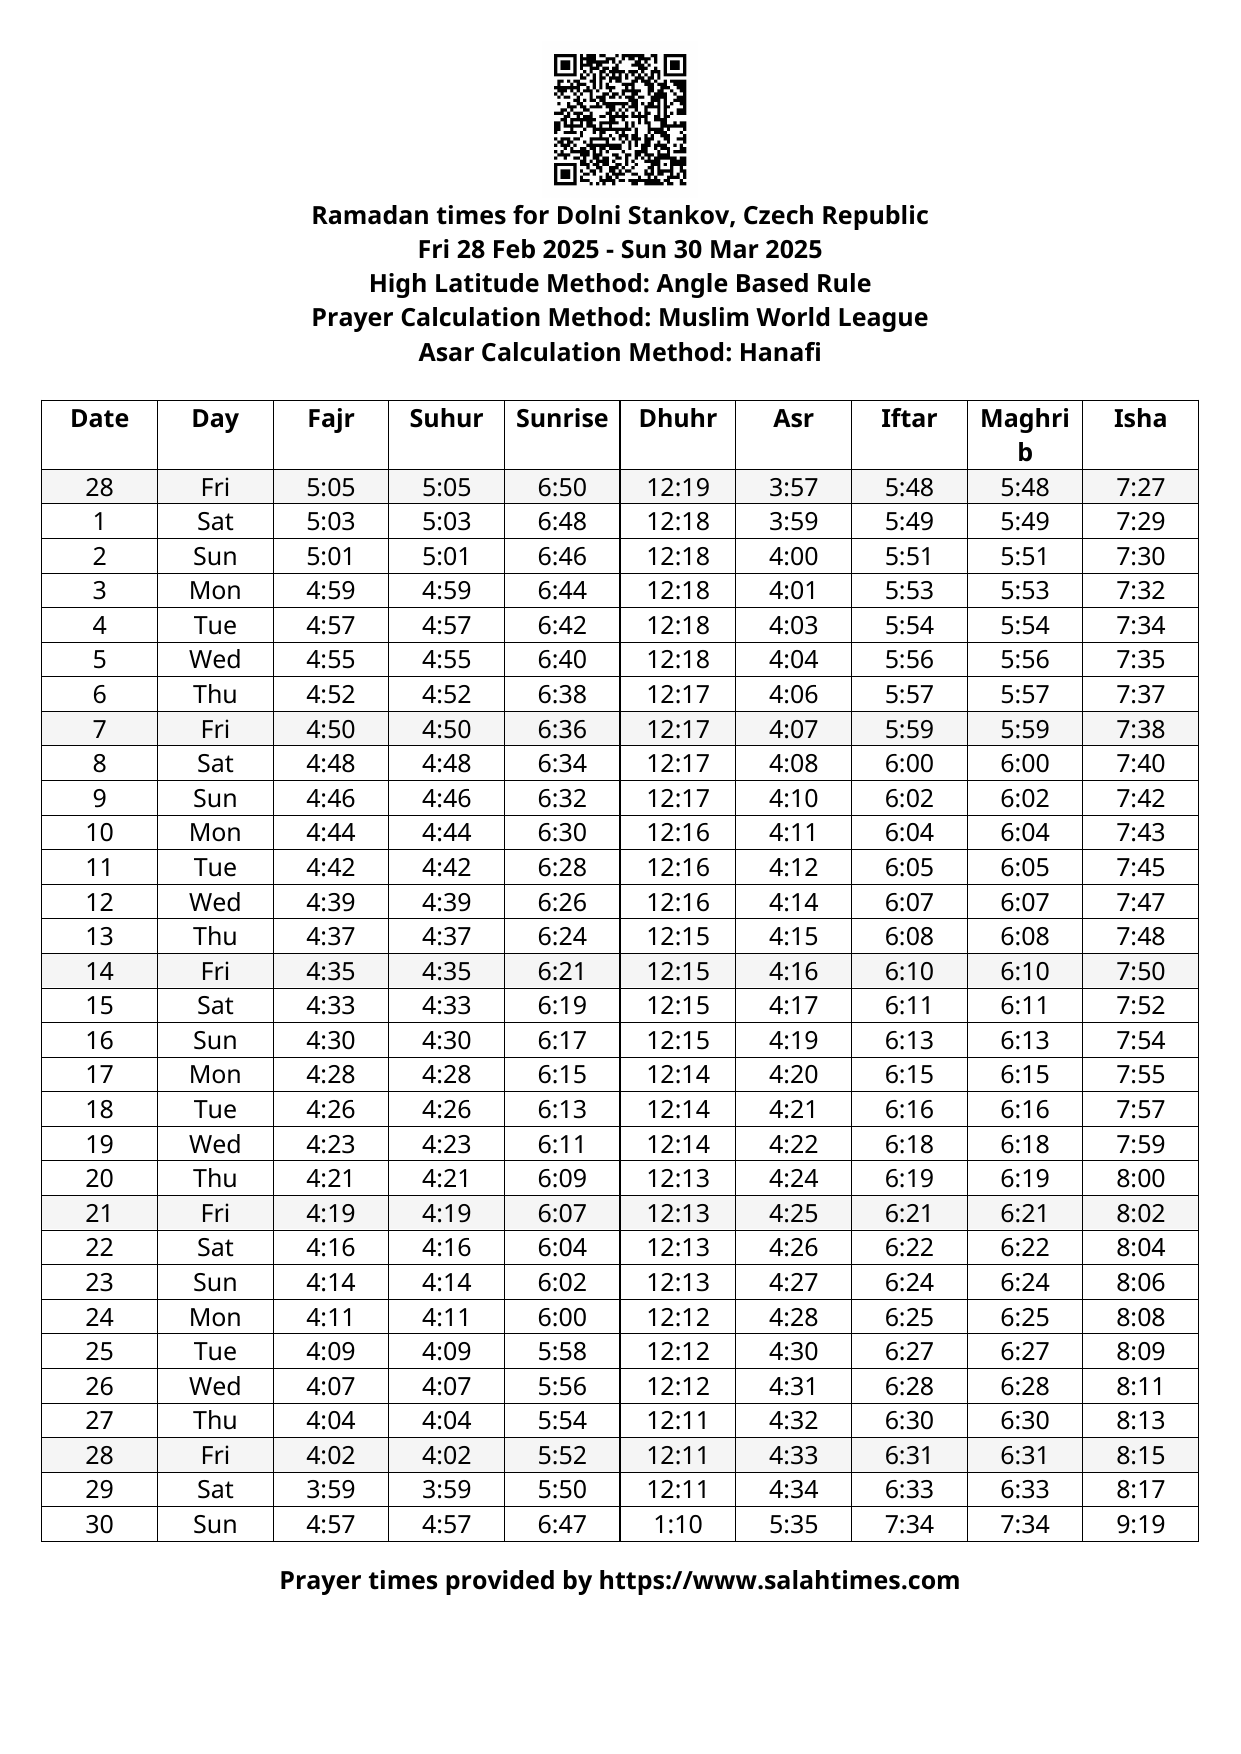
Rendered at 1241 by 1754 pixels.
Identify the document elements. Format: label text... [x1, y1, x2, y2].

table_cell 6 [42, 677, 157, 711]
table_cell 6:02 [505, 1265, 619, 1299]
table_cell 6:13 [968, 1023, 1082, 1057]
table_cell Mon [158, 1058, 273, 1091]
table_cell 12:11 [621, 1438, 735, 1472]
table_cell 4:25 [736, 1196, 851, 1229]
table_cell 6:31 [852, 1438, 967, 1472]
table_cell 4:33 [389, 989, 504, 1022]
table_cell 5:57 [968, 677, 1082, 711]
table_cell 12:11 [621, 1473, 735, 1506]
table_cell 4:21 [274, 1161, 388, 1195]
text High Latitude Method: Angle Based Rule [42, 266, 1198, 300]
table_cell 6:17 [505, 1023, 619, 1057]
table_cell 12:15 [621, 954, 735, 987]
table_cell 4:28 [389, 1058, 504, 1091]
table_cell 4:19 [274, 1196, 388, 1229]
table_cell 12:16 [621, 885, 735, 918]
table_cell 6:38 [505, 677, 619, 711]
table_cell 4:02 [389, 1438, 504, 1472]
table_cell 4:57 [389, 608, 504, 642]
table_cell 4:46 [389, 781, 504, 814]
table_cell 17 [42, 1058, 157, 1091]
table_cell 6:02 [968, 781, 1082, 814]
table_cell 24 [42, 1300, 157, 1333]
table_cell 5:56 [852, 643, 967, 676]
table_cell 6:47 [505, 1507, 619, 1541]
table_cell 4:23 [274, 1127, 388, 1160]
table_cell 6:27 [852, 1334, 967, 1368]
table_cell Mon [158, 1300, 273, 1333]
table_cell 6:04 [505, 1231, 619, 1264]
table_cell 6:30 [852, 1404, 967, 1437]
table_cell 4 [42, 608, 157, 642]
table_cell 4:07 [736, 712, 851, 745]
table_cell 7:34 [1083, 608, 1198, 642]
table_cell 6:04 [852, 816, 967, 849]
table_cell 4:37 [389, 919, 504, 953]
table_cell 8:02 [1083, 1196, 1198, 1229]
table_cell 4:04 [389, 1404, 504, 1437]
table_cell 7 [42, 712, 157, 745]
table_cell 8:13 [1083, 1404, 1198, 1437]
table_cell Mon [158, 816, 273, 849]
table_cell 4:09 [389, 1334, 504, 1368]
table_cell 6:11 [852, 989, 967, 1022]
table_cell 18 [42, 1092, 157, 1126]
table_cell Wed [158, 1369, 273, 1402]
table_cell 10 [42, 816, 157, 849]
table_cell 4:02 [274, 1438, 388, 1472]
table_cell Thu [158, 1161, 273, 1195]
table_cell 7:50 [1083, 954, 1198, 987]
table_cell 4:11 [736, 816, 851, 849]
table_cell 8:06 [1083, 1265, 1198, 1299]
table_cell 12:19 [621, 470, 735, 503]
table_cell 6:00 [968, 746, 1082, 780]
table_cell 7:54 [1083, 1023, 1198, 1057]
table_cell 7:29 [1083, 504, 1198, 538]
table_cell 4:07 [274, 1369, 388, 1402]
table_cell 4:06 [736, 677, 851, 711]
table_cell 12:18 [621, 574, 735, 607]
table_cell 5:59 [968, 712, 1082, 745]
table_cell 7:40 [1083, 746, 1198, 780]
table_cell 4:30 [274, 1023, 388, 1057]
table_cell 12:15 [621, 1023, 735, 1057]
table_cell 12:11 [621, 1404, 735, 1437]
table_cell 6:13 [852, 1023, 967, 1057]
table_cell Sun [158, 1265, 273, 1299]
table_cell 7:37 [1083, 677, 1198, 711]
table_header Suhur [389, 401, 504, 469]
table_cell 12:13 [621, 1231, 735, 1264]
table_cell Fri [158, 954, 273, 987]
table_cell 6:21 [505, 954, 619, 987]
table_cell 1 [42, 504, 157, 538]
table_cell 4:14 [274, 1265, 388, 1299]
table_cell 4:16 [274, 1231, 388, 1264]
table_cell 7:32 [1083, 574, 1198, 607]
table_cell 12:14 [621, 1127, 735, 1160]
table_cell 6:19 [505, 989, 619, 1022]
table_cell 5:51 [968, 539, 1082, 572]
table_cell 12:18 [621, 539, 735, 572]
table_cell 3:59 [736, 504, 851, 538]
table_cell 8:15 [1083, 1438, 1198, 1472]
table_cell Sun [158, 1507, 273, 1541]
table_cell 8:04 [1083, 1231, 1198, 1264]
table_cell 4:16 [389, 1231, 504, 1264]
table_cell 4:16 [736, 954, 851, 987]
table_cell 4:32 [736, 1404, 851, 1437]
table_cell 5:57 [852, 677, 967, 711]
table_cell 6:50 [505, 470, 619, 503]
table_header Iftar [852, 401, 967, 469]
table_cell 6:16 [852, 1092, 967, 1126]
table_cell 6:05 [968, 850, 1082, 884]
table_cell 6:44 [505, 574, 619, 607]
table_cell 4:26 [736, 1231, 851, 1264]
table_cell 12:17 [621, 781, 735, 814]
table_cell 6:15 [968, 1058, 1082, 1091]
table_cell Sun [158, 781, 273, 814]
table_cell 6:28 [505, 850, 619, 884]
table_cell 4:19 [736, 1023, 851, 1057]
table_cell 7:45 [1083, 850, 1198, 884]
table_header Date [42, 401, 157, 469]
table_cell 5:50 [505, 1473, 619, 1506]
table_cell 5:48 [968, 470, 1082, 503]
table_cell 4:57 [274, 1507, 388, 1541]
table_cell 4:04 [736, 643, 851, 676]
table_cell 4:42 [274, 850, 388, 884]
table_cell 5:53 [968, 574, 1082, 607]
table_cell 4:11 [389, 1300, 504, 1333]
table_cell 4:33 [274, 989, 388, 1022]
table_cell 4:30 [736, 1334, 851, 1368]
table_cell 4:31 [736, 1369, 851, 1402]
text Ramadan times for Dolni Stankov, Czech Republic [42, 198, 1198, 232]
table_cell 4:17 [736, 989, 851, 1022]
table_cell Fri [158, 1196, 273, 1229]
table_cell 16 [42, 1023, 157, 1057]
table_cell 6:30 [968, 1404, 1082, 1437]
table_cell 6:08 [968, 919, 1082, 953]
table_cell 5:54 [852, 608, 967, 642]
table_cell 8:11 [1083, 1369, 1198, 1402]
table_cell 3:59 [389, 1473, 504, 1506]
table_cell 5:54 [505, 1404, 619, 1437]
table_cell 4:55 [389, 643, 504, 676]
table_cell Mon [158, 574, 273, 607]
table_header Maghrib [968, 401, 1082, 469]
table_cell 5:01 [274, 539, 388, 572]
table_cell Sat [158, 504, 273, 538]
table_cell 6:00 [852, 746, 967, 780]
table_cell 4:11 [274, 1300, 388, 1333]
table_cell 12:16 [621, 850, 735, 884]
table_cell 5:56 [505, 1369, 619, 1402]
table_cell 4:24 [736, 1161, 851, 1195]
table_cell 6:21 [968, 1196, 1082, 1229]
table_cell 4:52 [274, 677, 388, 711]
table_cell 12:18 [621, 643, 735, 676]
table_cell Wed [158, 643, 273, 676]
table_cell 28 [42, 1438, 157, 1472]
table_cell 4:52 [389, 677, 504, 711]
table_cell 4:59 [389, 574, 504, 607]
table_cell 3:59 [274, 1473, 388, 1506]
table_cell 4:03 [736, 608, 851, 642]
table_cell 6:04 [968, 816, 1082, 849]
table_cell 5:49 [852, 504, 967, 538]
table_cell 7:47 [1083, 885, 1198, 918]
table_cell 4:37 [274, 919, 388, 953]
table_cell Wed [158, 885, 273, 918]
table_cell 20 [42, 1161, 157, 1195]
table_cell 4:12 [736, 850, 851, 884]
table_cell 6:22 [852, 1231, 967, 1264]
table_cell 5:05 [274, 470, 388, 503]
table_cell 4:08 [736, 746, 851, 780]
table_cell 14 [42, 954, 157, 987]
table_cell 15 [42, 989, 157, 1022]
table_cell 4:33 [736, 1438, 851, 1472]
table_cell 5:01 [389, 539, 504, 572]
table_cell 6:18 [968, 1127, 1082, 1160]
table_cell 1:10 [621, 1507, 735, 1541]
table_cell 7:42 [1083, 781, 1198, 814]
table_cell 4:23 [389, 1127, 504, 1160]
table_cell 7:57 [1083, 1092, 1198, 1126]
table_cell 12:18 [621, 608, 735, 642]
table_cell 4:55 [274, 643, 388, 676]
table_cell 4:35 [389, 954, 504, 987]
table_cell 7:34 [852, 1507, 967, 1541]
table_cell 6:33 [968, 1473, 1082, 1506]
table_cell 4:50 [389, 712, 504, 745]
table_cell 12:15 [621, 919, 735, 953]
table_cell 8:17 [1083, 1473, 1198, 1506]
table_cell 6:46 [505, 539, 619, 572]
table_cell 12:14 [621, 1092, 735, 1126]
table_cell 4:57 [389, 1507, 504, 1541]
table_cell 5 [42, 643, 157, 676]
table_header Day [158, 401, 273, 469]
table_cell Fri [158, 712, 273, 745]
table_cell 6:05 [852, 850, 967, 884]
table_cell 4:30 [389, 1023, 504, 1057]
table_cell 4:19 [389, 1196, 504, 1229]
table_cell 6:00 [505, 1300, 619, 1333]
table_cell 7:59 [1083, 1127, 1198, 1160]
table_cell 12:13 [621, 1265, 735, 1299]
table_cell 7:30 [1083, 539, 1198, 572]
table_header Dhuhr [621, 401, 735, 469]
table_cell 7:43 [1083, 816, 1198, 849]
table_cell 4:26 [274, 1092, 388, 1126]
table_cell 6:09 [505, 1161, 619, 1195]
table_header Asr [736, 401, 851, 469]
table_cell 6:30 [505, 816, 619, 849]
table_cell 12:15 [621, 989, 735, 1022]
table_cell 4:28 [274, 1058, 388, 1091]
table_cell Sun [158, 539, 273, 572]
table_cell 6:25 [968, 1300, 1082, 1333]
table_cell 6:36 [505, 712, 619, 745]
table_cell 4:39 [274, 885, 388, 918]
table_cell 7:34 [968, 1507, 1082, 1541]
table_cell 6:24 [505, 919, 619, 953]
table_cell 5:52 [505, 1438, 619, 1472]
table_cell Wed [158, 1127, 273, 1160]
table_cell 6:32 [505, 781, 619, 814]
table_cell 5:54 [968, 608, 1082, 642]
table_cell 4:44 [274, 816, 388, 849]
table_cell 12:12 [621, 1369, 735, 1402]
table_cell Tue [158, 1092, 273, 1126]
table_cell 4:21 [389, 1161, 504, 1195]
text Asar Calculation Method: Hanafi [42, 334, 1198, 368]
table_cell 5:56 [968, 643, 1082, 676]
table_cell 6:11 [968, 989, 1082, 1022]
table_cell 6:21 [852, 1196, 967, 1229]
table_cell 5:58 [505, 1334, 619, 1368]
table_cell 4:46 [274, 781, 388, 814]
table_cell 6:26 [505, 885, 619, 918]
table_cell 6:15 [505, 1058, 619, 1091]
table_cell 6:15 [852, 1058, 967, 1091]
table_cell 8 [42, 746, 157, 780]
table_header Isha [1083, 401, 1198, 469]
table_cell 5:48 [852, 470, 967, 503]
table_cell 7:52 [1083, 989, 1198, 1022]
table_cell Sat [158, 1473, 273, 1506]
table_cell 7:35 [1083, 643, 1198, 676]
text Prayer times provided by https://www.salahtimes.com [42, 1563, 1198, 1597]
table_cell 27 [42, 1404, 157, 1437]
table_cell 6:10 [852, 954, 967, 987]
table_cell 6:19 [968, 1161, 1082, 1195]
table_cell 6:08 [852, 919, 967, 953]
table_cell 9 [42, 781, 157, 814]
table_cell 12:13 [621, 1196, 735, 1229]
table_cell 19 [42, 1127, 157, 1160]
table_cell 4:01 [736, 574, 851, 607]
table_cell Thu [158, 1404, 273, 1437]
table_cell 5:05 [389, 470, 504, 503]
table_header Sunrise [505, 401, 619, 469]
table_cell 26 [42, 1369, 157, 1402]
table_cell 4:04 [274, 1404, 388, 1437]
table_cell 4:20 [736, 1058, 851, 1091]
table_cell 6:42 [505, 608, 619, 642]
table_cell 11 [42, 850, 157, 884]
table_cell 4:48 [274, 746, 388, 780]
table_cell 4:10 [736, 781, 851, 814]
table_cell 30 [42, 1507, 157, 1541]
table_cell 2 [42, 539, 157, 572]
table_cell 6:48 [505, 504, 619, 538]
table_cell 6:13 [505, 1092, 619, 1126]
table_cell 6:33 [852, 1473, 967, 1506]
table_cell 9:19 [1083, 1507, 1198, 1541]
table_cell 4:22 [736, 1127, 851, 1160]
table_cell 12:16 [621, 816, 735, 849]
table_cell 4:07 [389, 1369, 504, 1402]
table_cell 6:07 [852, 885, 967, 918]
table_cell 6:07 [968, 885, 1082, 918]
table_cell 6:24 [968, 1265, 1082, 1299]
table_cell 5:03 [274, 504, 388, 538]
table_cell 6:25 [852, 1300, 967, 1333]
table_cell 4:28 [736, 1300, 851, 1333]
table_cell 6:40 [505, 643, 619, 676]
table_cell 6:28 [852, 1369, 967, 1402]
table_cell 23 [42, 1265, 157, 1299]
table_cell 4:15 [736, 919, 851, 953]
table_cell 6:19 [852, 1161, 967, 1195]
table_cell 8:08 [1083, 1300, 1198, 1333]
table_cell 4:09 [274, 1334, 388, 1368]
table_cell 7:55 [1083, 1058, 1198, 1091]
table_cell 6:24 [852, 1265, 967, 1299]
table_cell 4:21 [736, 1092, 851, 1126]
table_cell 21 [42, 1196, 157, 1229]
table_cell 6:11 [505, 1127, 619, 1160]
table_cell Tue [158, 850, 273, 884]
table_cell 6:34 [505, 746, 619, 780]
table_cell 7:27 [1083, 470, 1198, 503]
table_cell 4:35 [274, 954, 388, 987]
table_cell 5:59 [852, 712, 967, 745]
table_cell 4:14 [736, 885, 851, 918]
table_cell 4:50 [274, 712, 388, 745]
table_cell 12 [42, 885, 157, 918]
table_cell Thu [158, 677, 273, 711]
table_cell Thu [158, 919, 273, 953]
table_cell 12:14 [621, 1058, 735, 1091]
table_cell Sun [158, 1023, 273, 1057]
table_cell 6:22 [968, 1231, 1082, 1264]
table_cell Sat [158, 989, 273, 1022]
table_cell 7:48 [1083, 919, 1198, 953]
table_cell Fri [158, 470, 273, 503]
table_cell 8:09 [1083, 1334, 1198, 1368]
table_cell 6:28 [968, 1369, 1082, 1402]
table_cell 3:57 [736, 470, 851, 503]
table_cell 4:57 [274, 608, 388, 642]
table_cell 4:34 [736, 1473, 851, 1506]
table_cell 12:12 [621, 1300, 735, 1333]
table_cell 25 [42, 1334, 157, 1368]
table_cell Sat [158, 1231, 273, 1264]
table_cell 4:27 [736, 1265, 851, 1299]
table_cell 4:42 [389, 850, 504, 884]
table_cell 5:35 [736, 1507, 851, 1541]
text Fri 28 Feb 2025 - Sun 30 Mar 2025 [42, 232, 1198, 266]
table_cell 4:14 [389, 1265, 504, 1299]
table_cell 5:03 [389, 504, 504, 538]
table_cell 6:10 [968, 954, 1082, 987]
table_cell 8:00 [1083, 1161, 1198, 1195]
table_cell 6:16 [968, 1092, 1082, 1126]
table_cell 12:13 [621, 1161, 735, 1195]
table_cell 6:27 [968, 1334, 1082, 1368]
table_cell 12:17 [621, 712, 735, 745]
table_cell 28 [42, 470, 157, 503]
table_cell Tue [158, 1334, 273, 1368]
table_cell 12:17 [621, 746, 735, 780]
table_cell 6:31 [968, 1438, 1082, 1472]
table_cell 4:26 [389, 1092, 504, 1126]
picture [542, 41, 699, 198]
table_cell 12:17 [621, 677, 735, 711]
table_cell 6:18 [852, 1127, 967, 1160]
table_cell 22 [42, 1231, 157, 1264]
table_cell 4:59 [274, 574, 388, 607]
table_cell 6:07 [505, 1196, 619, 1229]
table_cell 29 [42, 1473, 157, 1506]
table_cell 12:18 [621, 504, 735, 538]
text Prayer Calculation Method: Muslim World League [42, 300, 1198, 334]
table_header Fajr [274, 401, 388, 469]
table_cell Fri [158, 1438, 273, 1472]
table_cell 4:00 [736, 539, 851, 572]
table_cell 4:48 [389, 746, 504, 780]
table_cell Tue [158, 608, 273, 642]
table_cell Sat [158, 746, 273, 780]
table_cell 4:39 [389, 885, 504, 918]
table_cell 12:12 [621, 1334, 735, 1368]
table_cell 6:02 [852, 781, 967, 814]
table_cell 5:53 [852, 574, 967, 607]
table_cell 13 [42, 919, 157, 953]
table_cell 4:44 [389, 816, 504, 849]
table_cell 7:38 [1083, 712, 1198, 745]
table_cell 3 [42, 574, 157, 607]
table_cell 5:49 [968, 504, 1082, 538]
table_cell 5:51 [852, 539, 967, 572]
